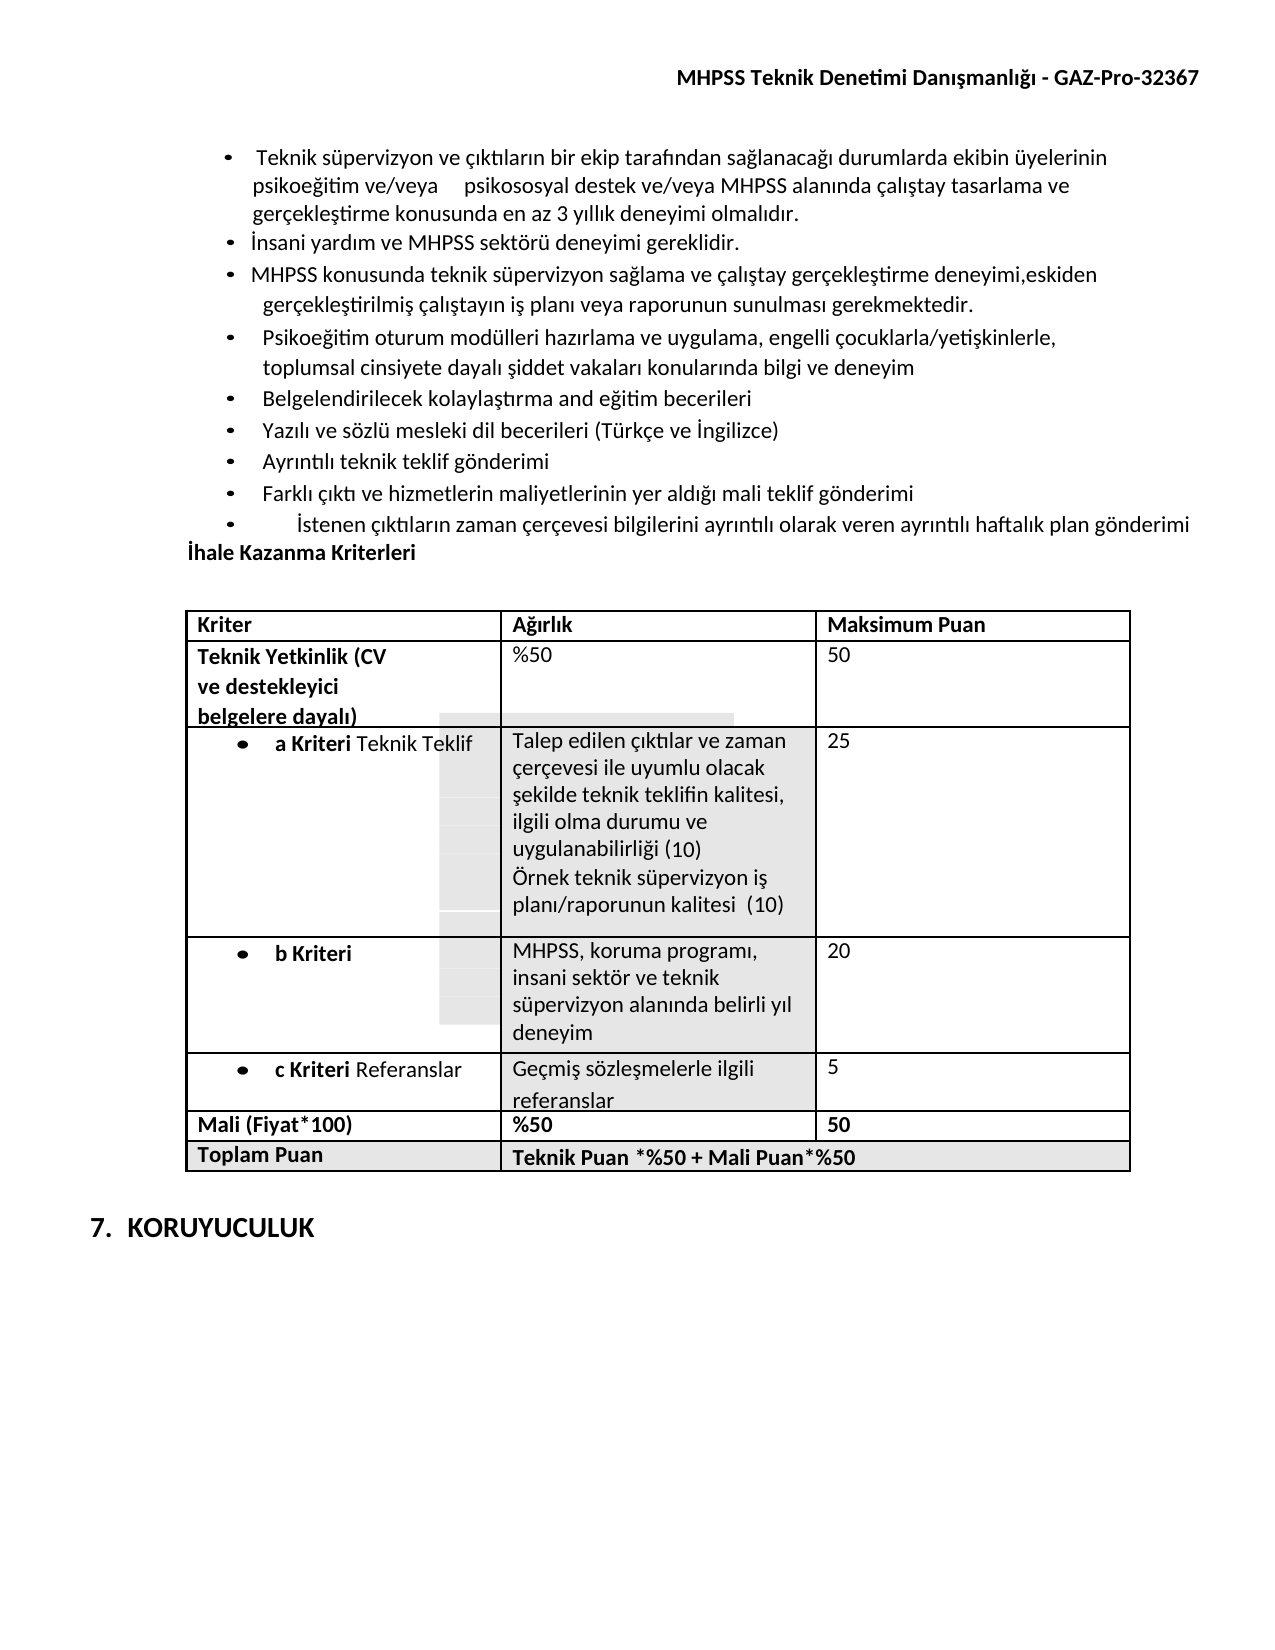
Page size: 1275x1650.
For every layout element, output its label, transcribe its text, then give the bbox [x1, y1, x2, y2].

table_cell • a Kriteri Teknik Teklif [188, 728, 500, 936]
table_cell Mali (Fiyat*100) [188, 1112, 500, 1140]
text 7. KORUYUCULUK [90, 1209, 326, 1244]
text • İnsani yardım ve MHPSS sektörü deneyimi gereklidir. [225, 228, 1200, 256]
text İhale Kazanma Kriterleri [187, 539, 1200, 566]
table_header Maksimum Puan [817, 612, 1129, 640]
text • Belgelendirilecek kolaylaştırma and eğitim becerileri [225, 384, 1200, 413]
table_cell Teknik Yetkinlik (CV ve destekleyici belgelere dayalı) [188, 642, 500, 726]
table_cell 5 [817, 1054, 1129, 1110]
text • Farklı çıktı ve hizmetlerin maliyetlerinin yer aldığı mali teklif gönderimi [225, 479, 1200, 507]
table_cell 25 [817, 728, 1129, 936]
text • İstenen çıktıların zaman çerçevesi bilgilerini ayrıntılı olarak veren ayrıntılı haftalık plan gönderimi [225, 511, 1200, 539]
table_header Kriter [188, 612, 500, 640]
table_cell 20 [817, 938, 1129, 1052]
text • Teknik süpervizyon ve çıktıların bir ekip tarafından sağlanacağı durumlarda ekibin üyelerinin psikoeğitim ve/veya psikososyal destek ve/veya MHPSS alanında çalıştay tasarlama ve gerçekleştirme konusunda en az 3 yıllık deneyimi olmalıdır. [223, 143, 1200, 227]
text • Ayrıntılı teknik teklif gönderimi [225, 447, 1200, 476]
table_cell Toplam Puan [188, 1142, 500, 1170]
table_cell • c Kriteri Referanslar [188, 1054, 500, 1110]
table_cell 50 [817, 1112, 1129, 1140]
table_cell Talep edilen çıktılar ve zaman çerçevesi ile uyumlu olacak şekilde teknik teklifin kalitesi, ilgili olma durumu ve uygulanabilirliği (10) Örnek teknik süpervizyon iş planı/raporunun kalitesi (10) [502, 728, 815, 936]
text • Psikoeğitim oturum modülleri hazırlama ve uygulama, engelli çocuklarla/yetişkinlerle, toplumsal cinsiyete dayalı şiddet vakaları konularında bilgi ve deneyim [225, 323, 1092, 381]
table_header Ağırlık [502, 612, 815, 640]
table_cell MHPSS, koruma programı, insani sektör ve teknik süpervizyon alanında belirli yıl deneyim [502, 938, 815, 1052]
text • MHPSS konusunda teknik süpervizyon sağlama ve çalıştay gerçekleştirme deneyimi,eskiden gerçekleştirilmiş çalıştayın iş planı veya raporunun sunulması gerekmektedir. [225, 260, 1197, 318]
table_cell Geçmiş sözleşmelerle ilgili referanslar [502, 1054, 815, 1110]
text • Yazılı ve sözlü mesleki dil becerileri (Türkçe ve İngilizce) [225, 416, 1200, 444]
table_cell 50 [817, 642, 1129, 726]
table_cell Teknik Puan *%50 + Mali Puan*%50 [502, 1142, 1129, 1170]
table_cell %50 [502, 642, 815, 726]
table_cell %50 [502, 1112, 815, 1140]
table_cell • b Kriteri [188, 938, 500, 1052]
